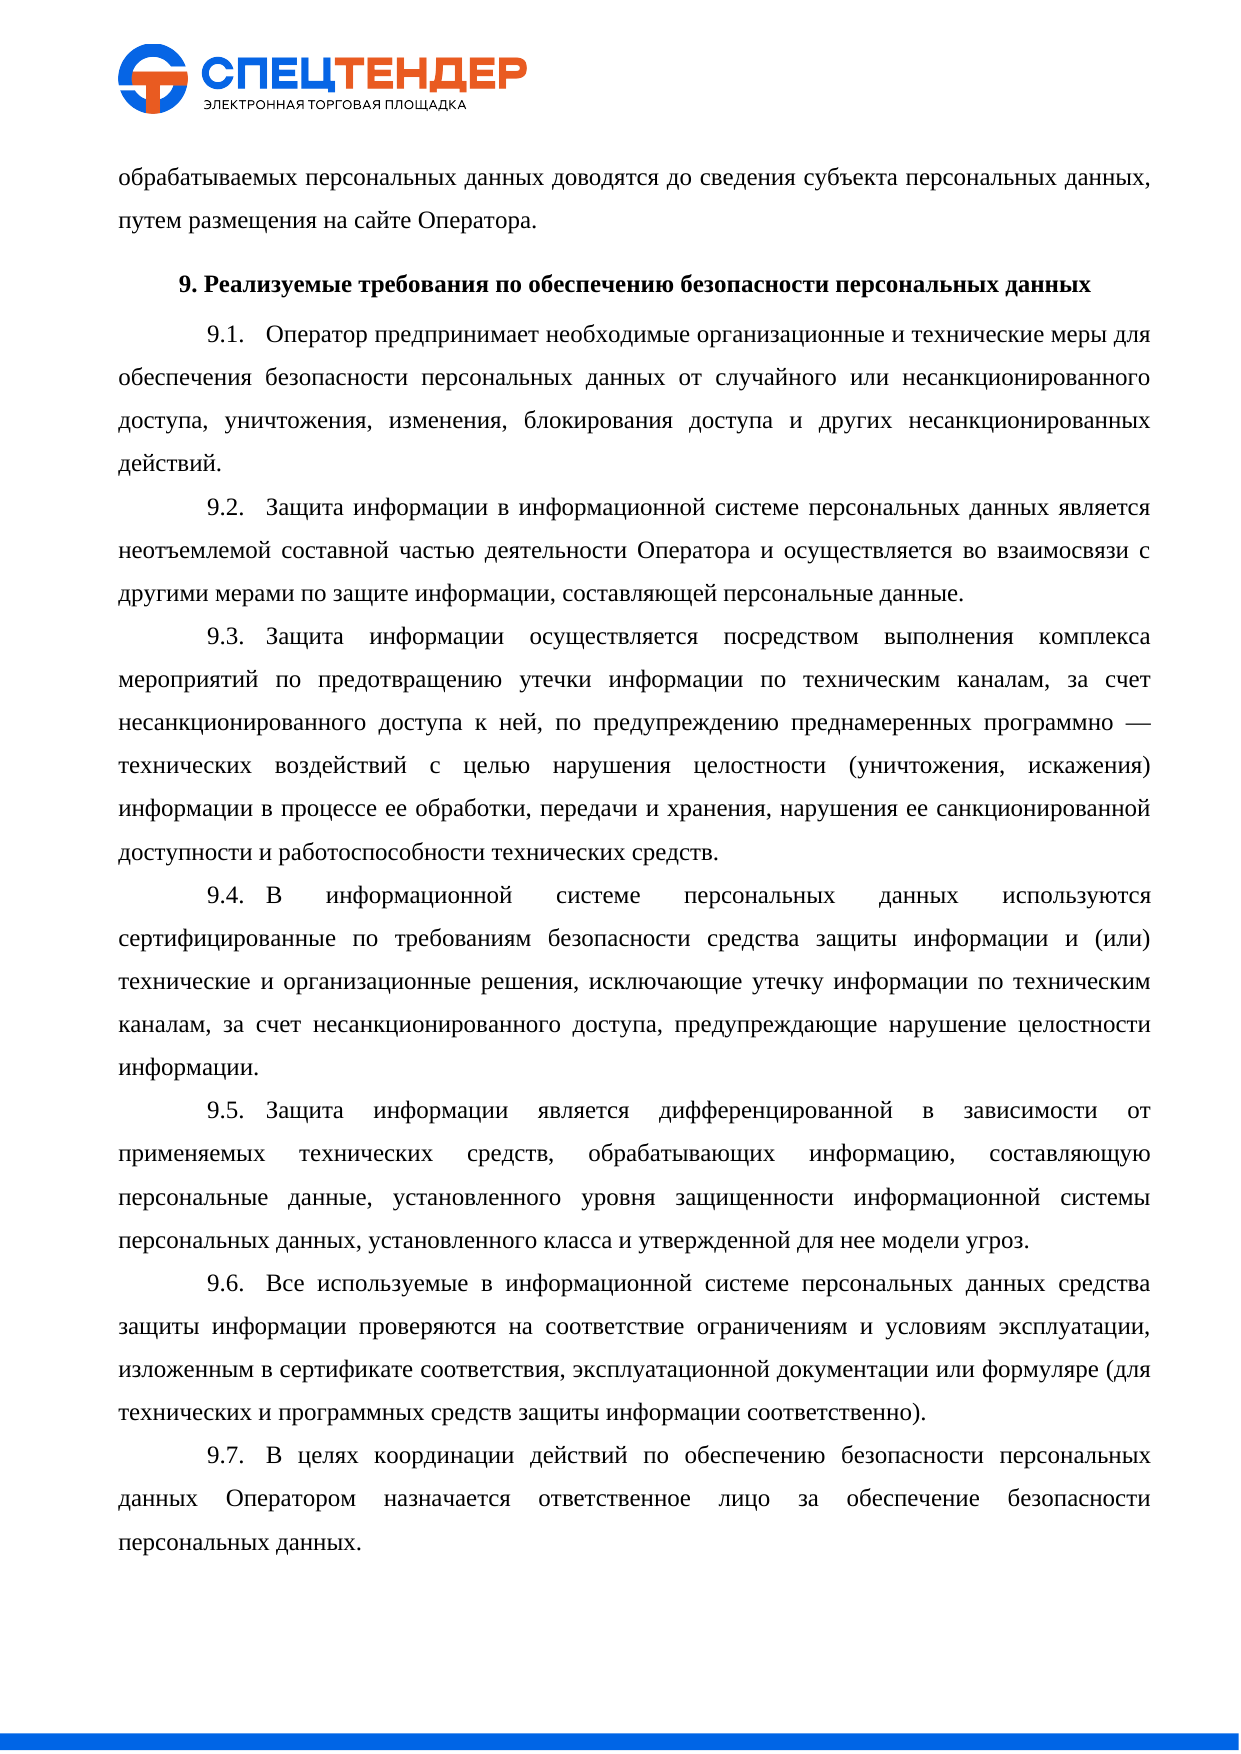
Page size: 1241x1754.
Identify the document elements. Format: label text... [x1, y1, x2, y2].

text 9.4. В информационной системе персональных данных используются сертифицированные по требованиям безопасности средства защиты информации и (или) технические и организационные решения, исключающие утечку информации по техническим каналам, за счет несанкционированного доступа, предупреждающие нарушение целостности информации. [118, 880, 1152, 1081]
text 9.6. Все используемые в информационной системе персональных данных средства защиты информации проверяются на соответствие ограничениям и условиям эксплуатации, изложенным в сертификате соответствия, эксплуатационной документации или формуляре (для технических и программных средств защиты информации соответственно). [118, 1268, 1152, 1426]
text 9.2. Защита информации в информационной системе персональных данных является неотъемлемой составной частью деятельности Оператора и осуществляется во взаимосвязи с другими мерами по защите информации, составляющей персональные данные. [118, 492, 1152, 607]
text 9. Реализуемые требования по обеспечению безопасности персональных данных [118, 269, 1152, 298]
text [118, 162, 1152, 234]
picture [118, 44, 527, 114]
text 9.7. В целях координации действий по обеспечению безопасности персональных данных Оператором назначается ответственное лицо за обеспечение безопасности персональных данных. [118, 1440, 1152, 1555]
text 9.5. Защита информации является дифференцированной в зависимости от применяемых технических средств, обрабатывающих информацию, составляющую персональные данные, установленного уровня защищенности информационной системы персональных данных, установленного класса и утвержденной для нее модели угроз. [118, 1095, 1152, 1253]
text 9.1. Оператор предпринимает необходимые организационные и технические меры для обеспечения безопасности персональных данных от случайного или несанкционированного доступа, уничтожения, изменения, блокирования доступа и других несанкционированных действий. [118, 319, 1152, 477]
text 9.3. Защита информации осуществляется посредством выполнения комплекса мероприятий по предотвращению утечки информации по техническим каналам, за счет несанкционированного доступа к ней, по предупреждению преднамеренных программно — технических воздействий с целью нарушения целостности (уничтожения, искажения) информации в процессе ее обработки, передачи и хранения, нарушения ее санкционированной доступности и работоспособности технических средств. [118, 621, 1152, 865]
